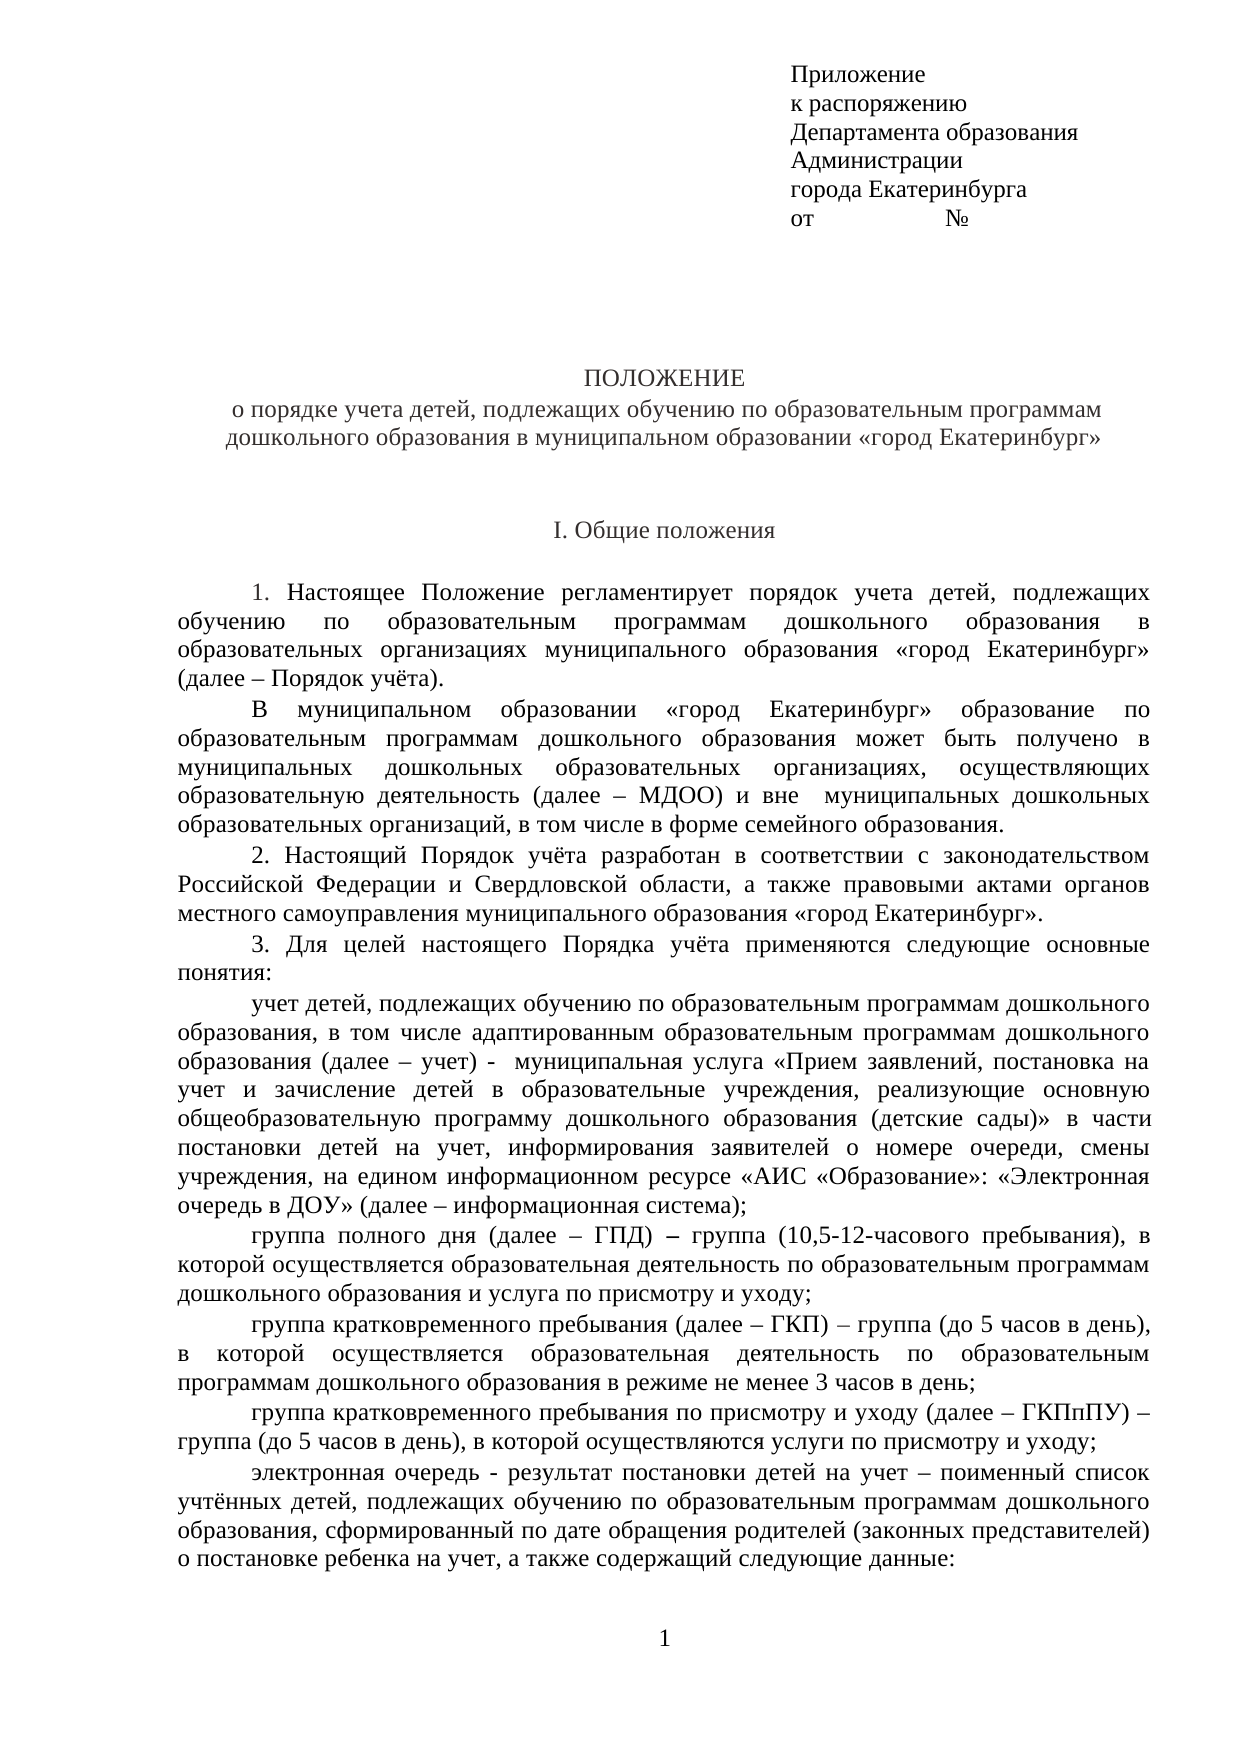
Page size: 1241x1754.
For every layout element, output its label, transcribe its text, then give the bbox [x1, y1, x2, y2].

table_header Приложение к распоряжению Департамента образования Администрации города Екатеринбурга от № [779, 59, 1174, 299]
text группа кратковременного пребывания (далее – ГКП) – группа (до 5 часов в день), в которой осуществляется образовательная деятельность по образовательным программам дошкольного образования в режиме не менее 3 часов в день; [177, 1309, 1152, 1395]
text В муниципальном образовании «город Екатеринбург» образование по образовательным программам дошкольного образования может быть получено в муниципальных дошкольных образовательных организациях, осуществляющих образовательную деятельность (далее – МДОО) и вне муниципальных дошкольных образовательных организаций, в том числе в форме семейного образования. [177, 694, 1152, 838]
text учет детей, подлежащих обучению по образовательным программам дошкольного образования, в том числе адаптированным образовательным программам дошкольного образования (далее – учет) - муниципальная услуга «Прием заявлений, постановка на учет и зачисление детей в образовательные учреждения, реализующие основную общеобразовательную программу дошкольного образования (детские сады)» в части постановки детей на учет, информирования заявителей о номере очереди, смены учреждения, на едином информационном ресурсе «АИС «Образование»: «Электронная очередь в ДОУ» (далее – информационная система); [177, 988, 1152, 1218]
text 2. Настоящий Порядок учёта разработан в соответствии с законодательством Российской Федерации и Свердловской области, а также правовыми актами органов местного самоуправления муниципального образования «город Екатеринбург». [177, 840, 1152, 926]
text I. Общие положения [177, 515, 1152, 544]
text электронная очередь - результат постановки детей на учет – поименный список учтённых детей, подлежащих обучению по образовательным программам дошкольного образования, сформированный по дате обращения родителей (законных представителей) о постановке ребенка на учет, а также содержащий следующие данные: [177, 1457, 1152, 1572]
text ПОЛОЖЕНИЕ [177, 363, 1152, 391]
text группа кратковременного пребывания по присмотру и уходу (далее – ГКПпПУ) – группа (до 5 часов в день), в которой осуществляются услуги по присмотру и уходу; [177, 1397, 1152, 1455]
text 3. Для целей настоящего Порядка учёта применяются следующие основные понятия: [177, 929, 1152, 986]
text группа полного дня (далее – ГПД) – группа (10,5-12-часового пребывания), в которой осуществляется образовательная деятельность по образовательным программам дошкольного образования и услуга по присмотру и уходу; [177, 1221, 1152, 1307]
text 1. Настоящее Положение регламентирует порядок учета детей, подлежащих обучению по образовательным программам дошкольного образования в образовательных организациях муниципального образования «город Екатеринбург» (далее – Порядок учёта). [177, 577, 1152, 692]
text о порядке учета детей, подлежащих обучению по образовательным программам дошкольного образования в муниципальном образовании «город Екатеринбург» [177, 394, 1152, 451]
